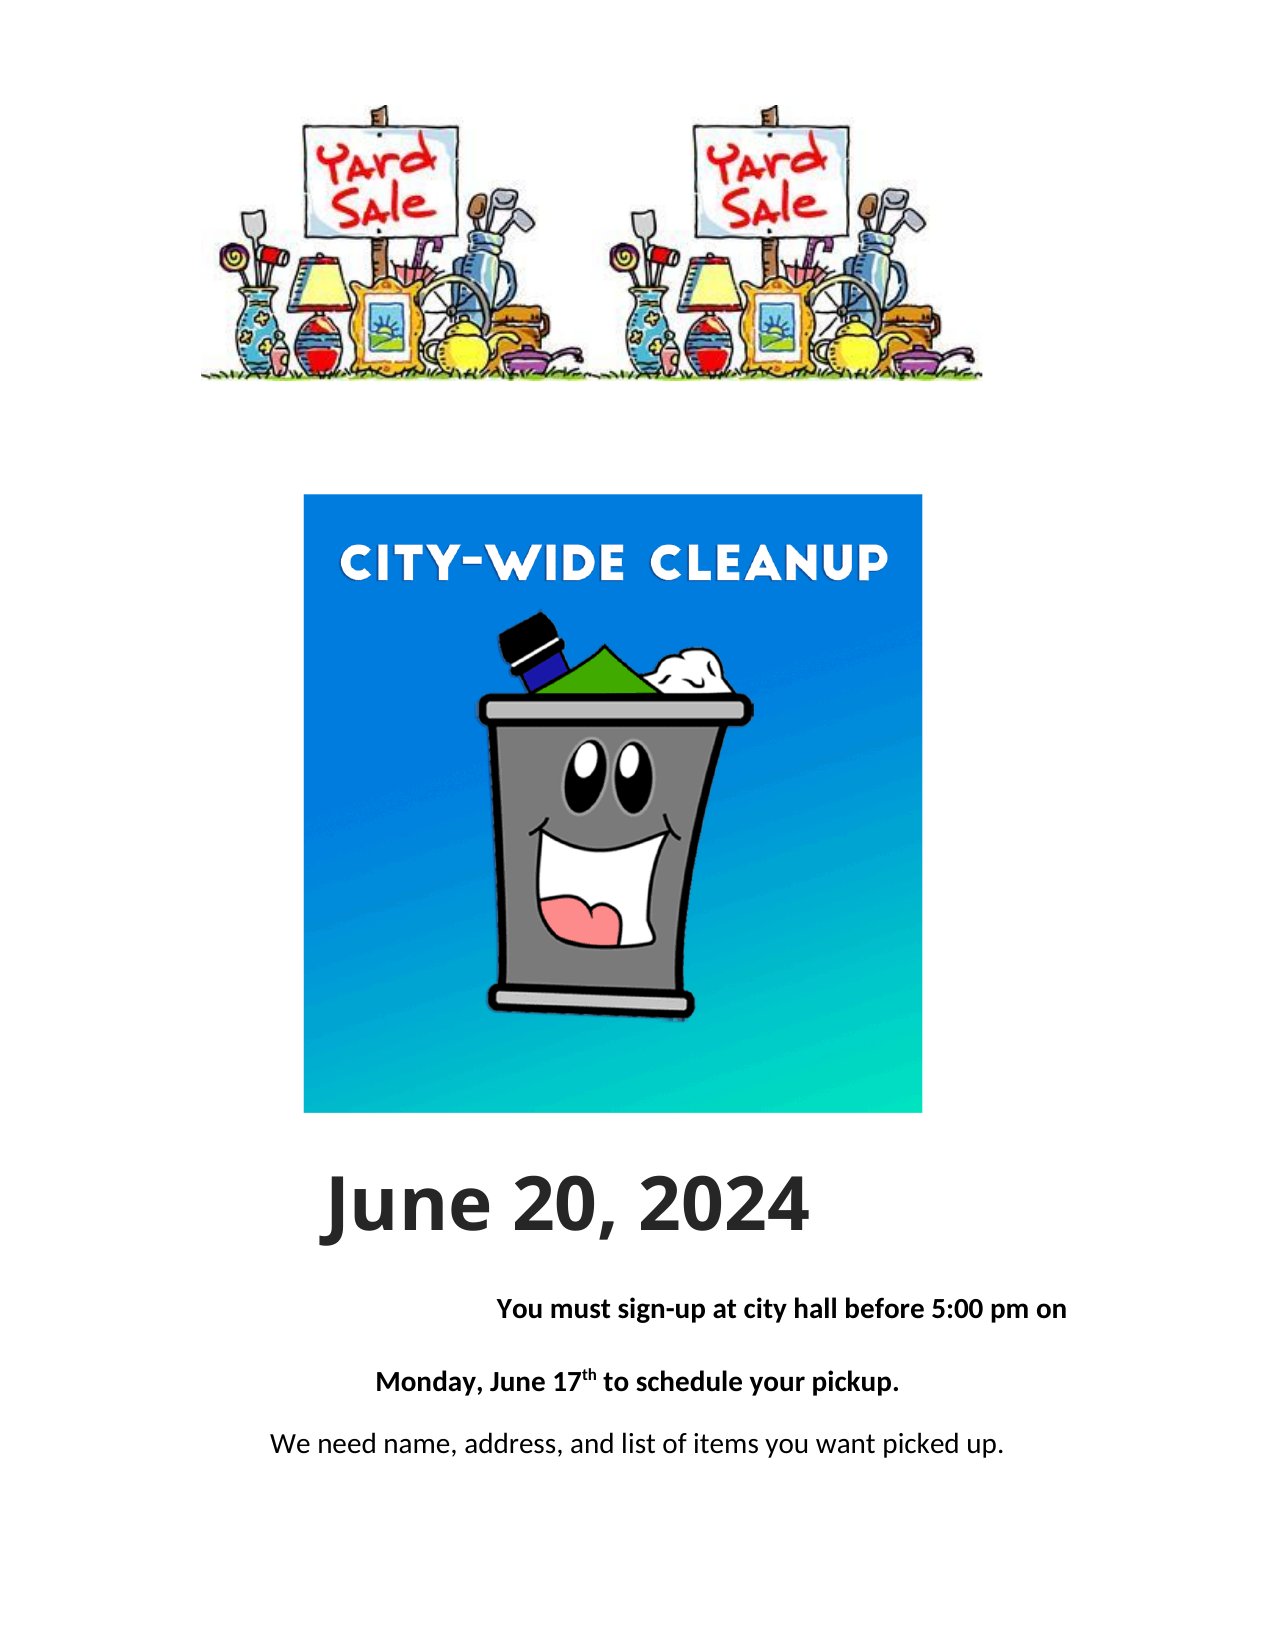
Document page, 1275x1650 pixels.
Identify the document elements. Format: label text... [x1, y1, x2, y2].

text Monday, June 17th to schedule your pickup. [150, 1363, 1125, 1399]
text You must sign-up at city hall before 5:00 pm on [150, 1290, 1125, 1326]
picture [303, 494, 923, 1113]
picture [201, 105, 983, 381]
text June 20, 2024 [150, 1150, 1125, 1253]
text We need name, address, and list of items you want picked up. [150, 1425, 1125, 1461]
